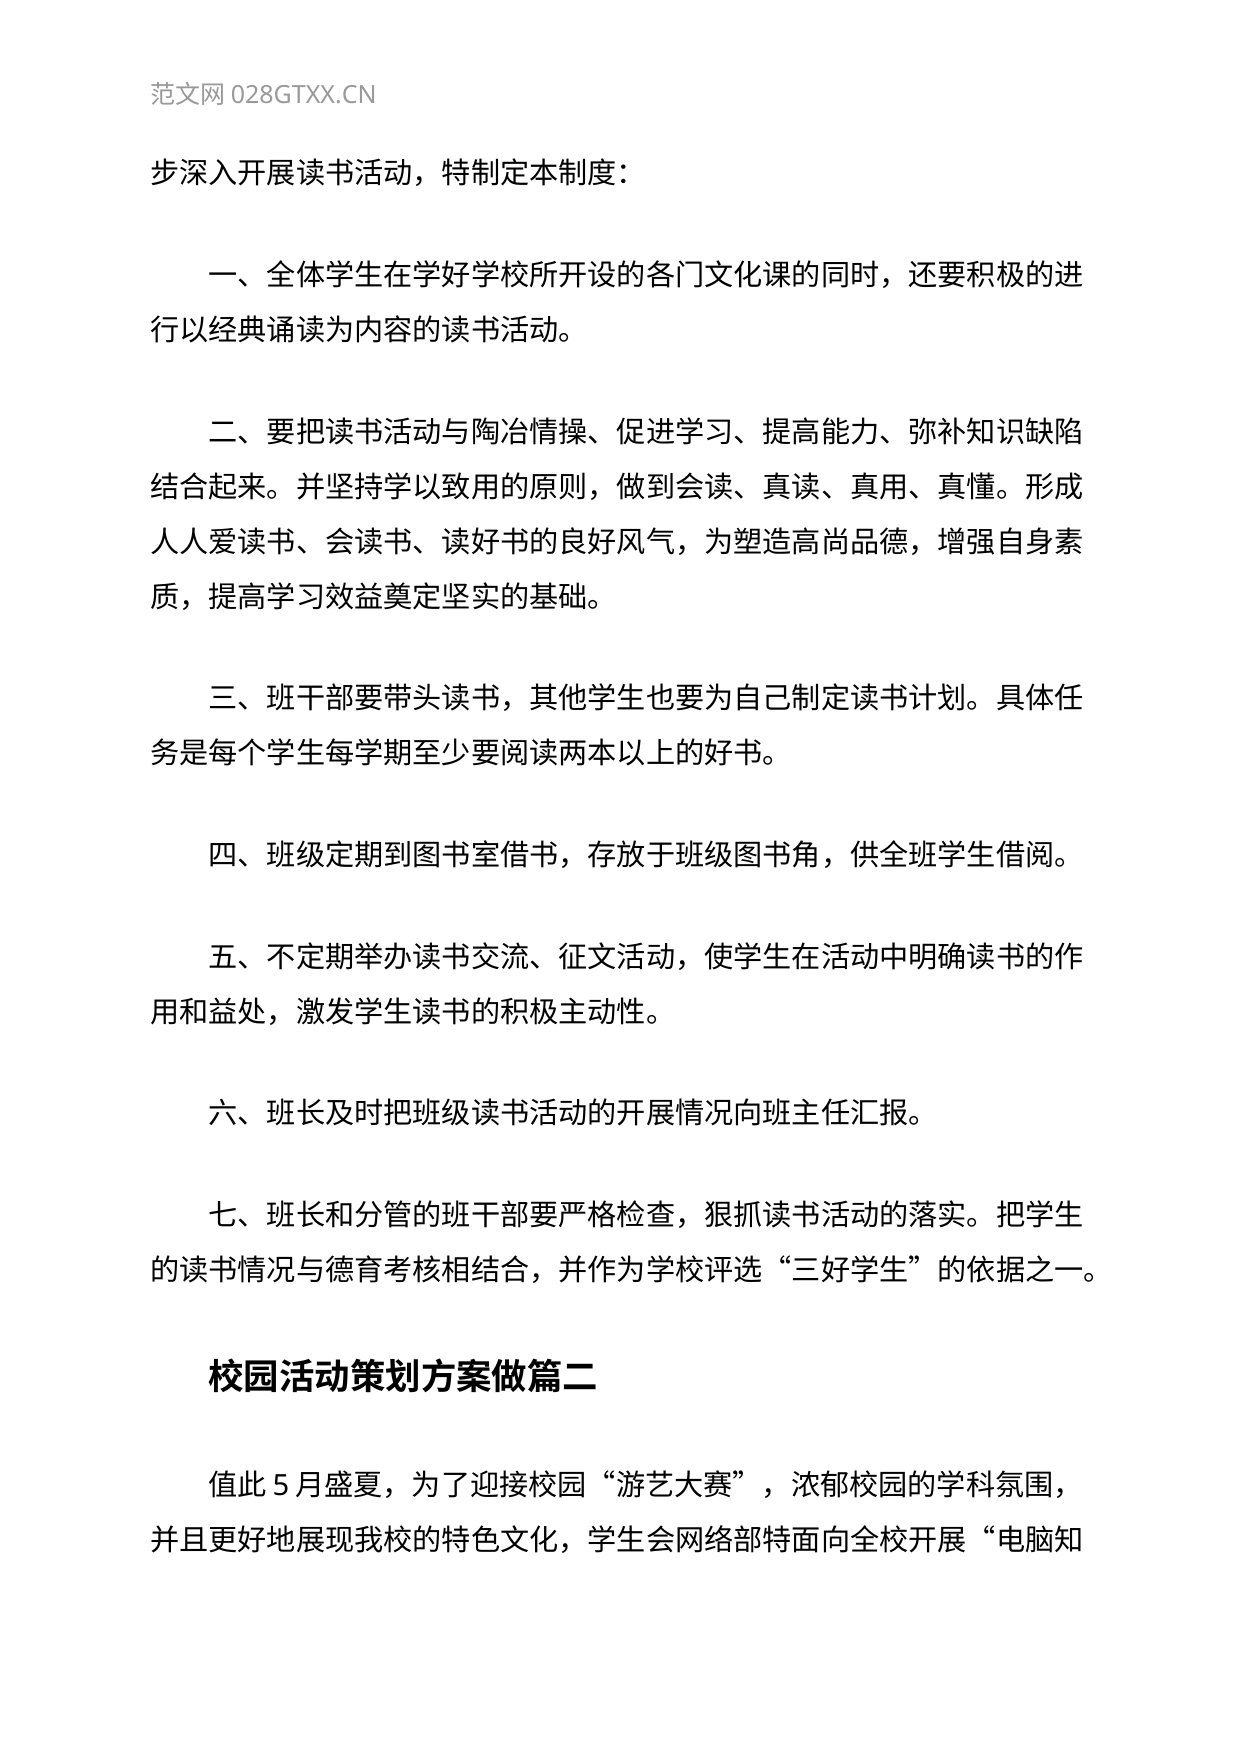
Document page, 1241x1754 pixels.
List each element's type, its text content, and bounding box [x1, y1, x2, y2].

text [150, 1462, 1090, 1559]
text 二、要把读书活动与陶冶情操、促进学习、提高能力、弥补知识缺陷结合起来。并坚持学以致用的原则，做到会读、真读、真用、真懂。形成人人爱读书、会读书、读好书的良好风气，为塑造高尚品德，增强自身素质，提高学习效益奠定坚实的基础。 [150, 408, 1090, 615]
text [150, 150, 1090, 192]
text 一、全体学生在学好学校所开设的各门文化课的同时，还要积极的进行以经典诵读为内容的读书活动。 [150, 252, 1090, 349]
text 三、班干部要带头读书，其他学生也要为自己制定读书计划。具体任务是每个学生每学期至少要阅读两本以上的好书。 [150, 675, 1090, 772]
text 五、不定期举办读书交流、征文活动，使学生在活动中明确读书的作用和益处，激发学生读书的积极主动性。 [150, 933, 1090, 1031]
text 七、班长和分管的班干部要严格检查，狠抓读书活动的落实。把学生的读书情况与德育考核相结合，并作为学校评选“三好学生”的依据之一。 [150, 1192, 1090, 1289]
text 校园活动策划方案做篇二 [150, 1348, 1090, 1400]
text 六、班长及时把班级读书活动的开展情况向班主任汇报。 [150, 1090, 1090, 1132]
text 四、班级定期到图书室借书，存放于班级图书角，供全班学生借阅。 [150, 832, 1090, 874]
